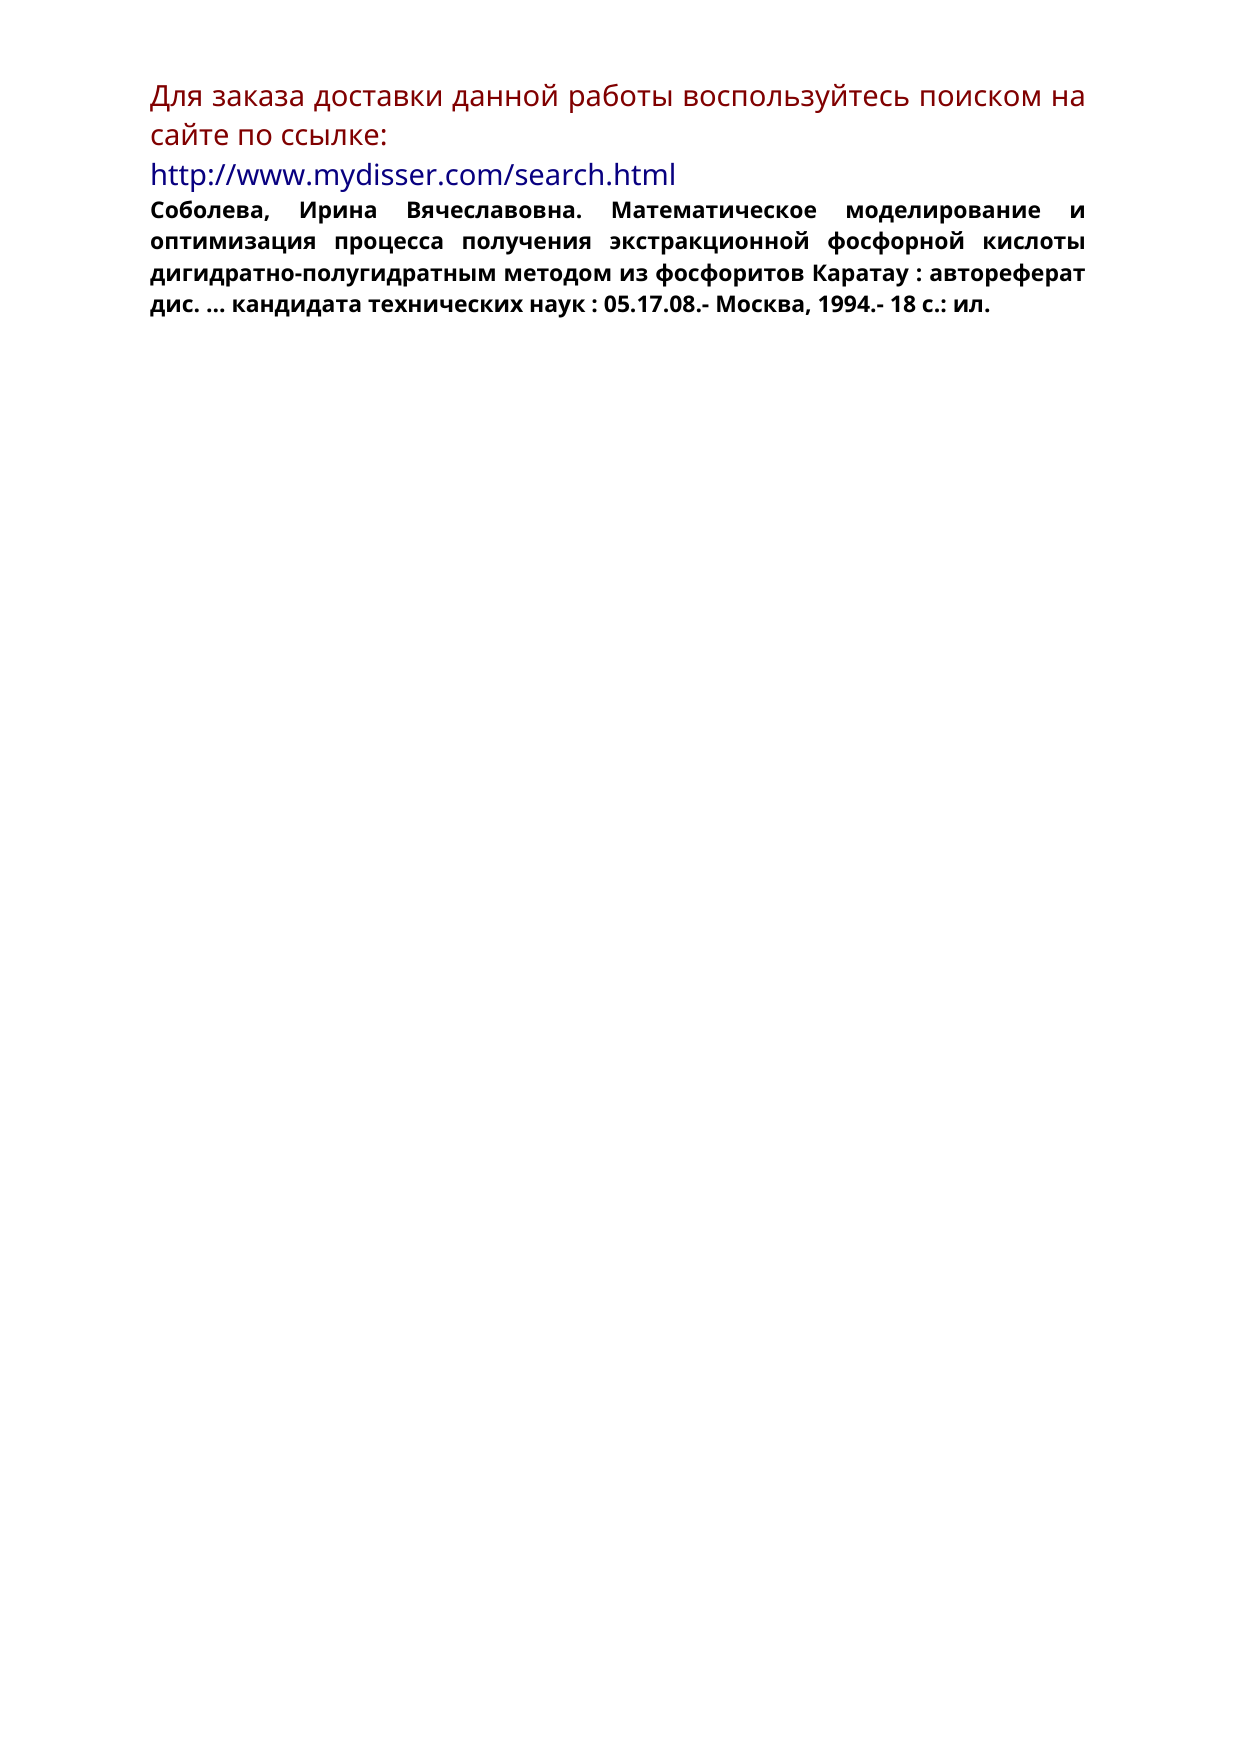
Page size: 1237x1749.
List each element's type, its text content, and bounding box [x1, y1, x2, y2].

text Соболева, Ирина Вячеславовна. Математическое моделирование и оптимизация процесса получения экстракционной фосфорной кислоты дигидратно-полугидратным методом из фосфоритов Каратау : автореферат дис. ... кандидата технических наук : 05.17.08.- Москва, 1994.- 18 с.: ил. [150, 194, 1086, 319]
